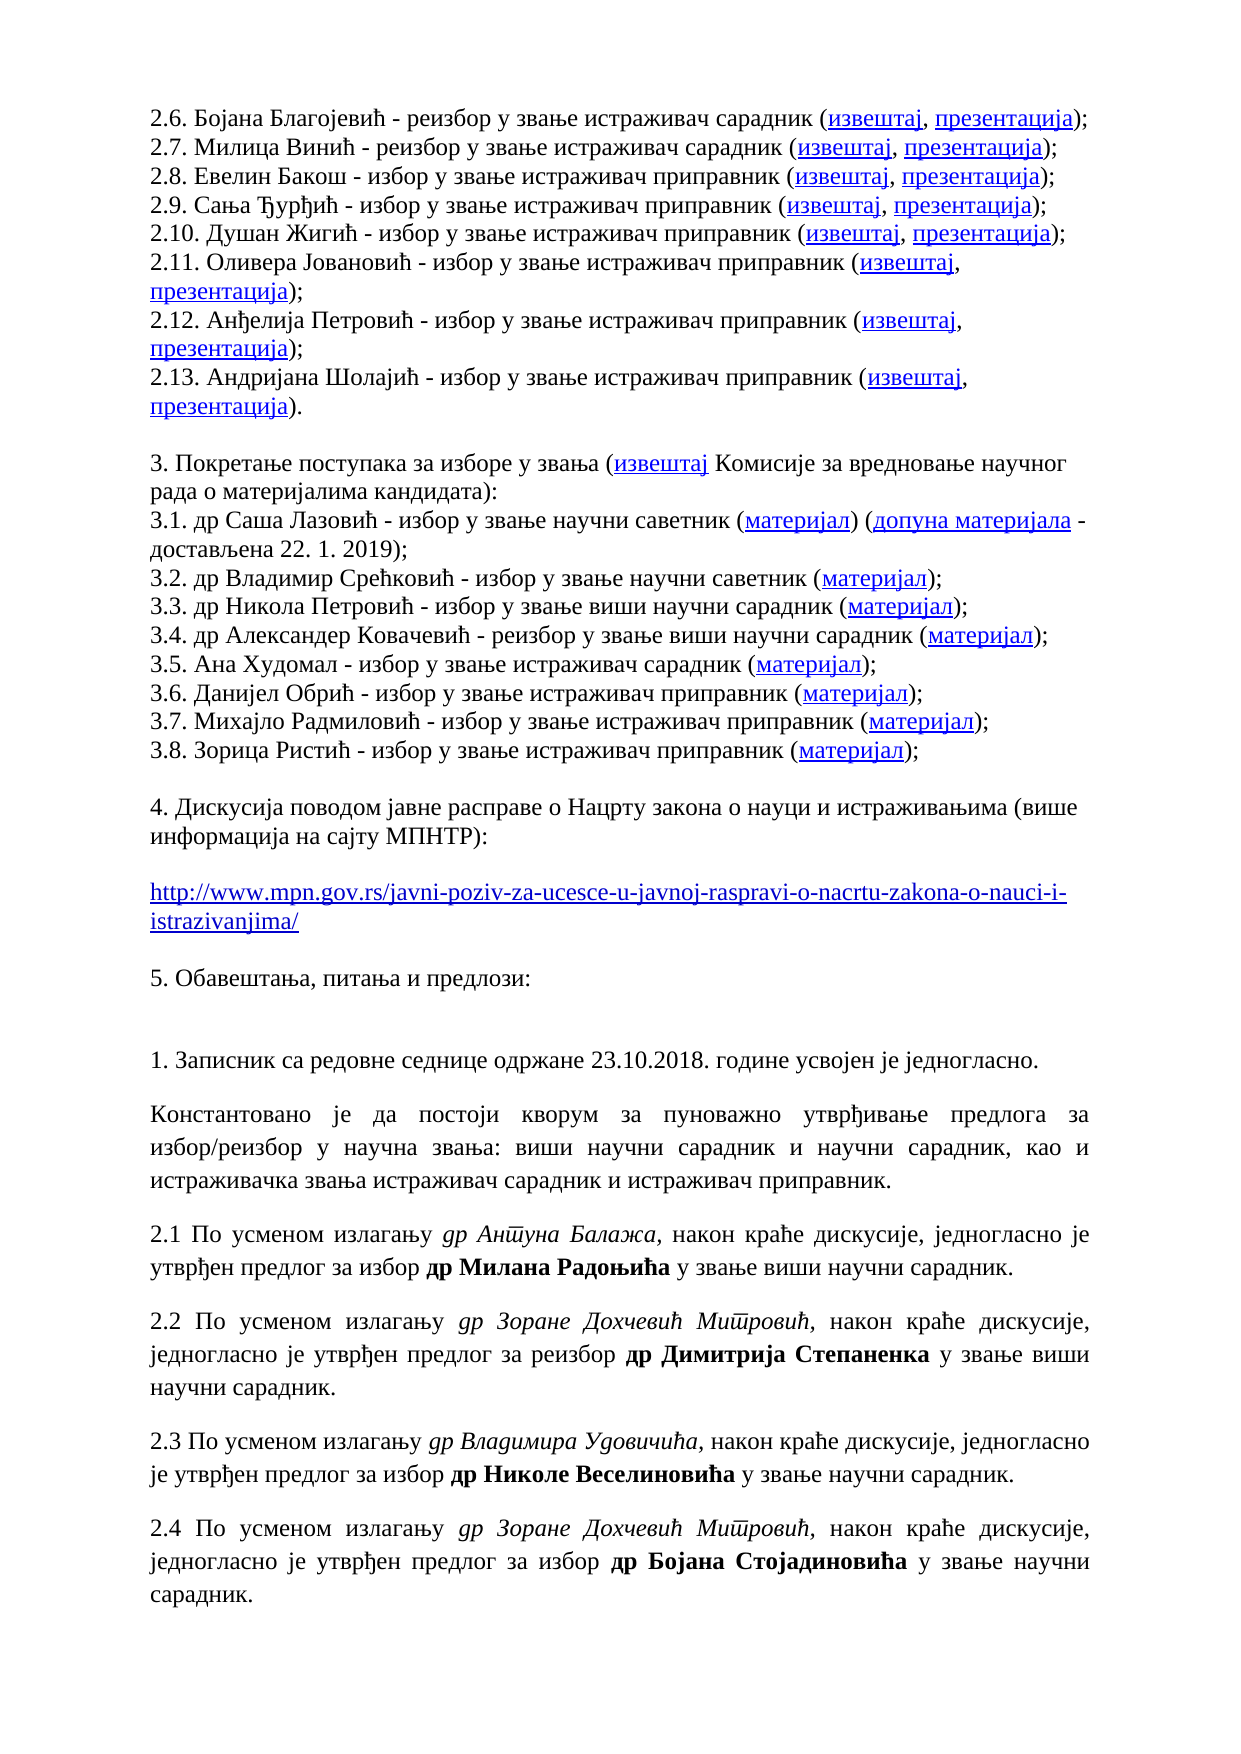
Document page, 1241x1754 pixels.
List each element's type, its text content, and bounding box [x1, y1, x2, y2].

text 4. Дискусија поводом јавне расправе о Нацрту закона о науци и истраживањима (више информација на сајту МПНТР): [150, 792, 1090, 877]
text 1. Записник са редовне седнице одржане 23.10.2018. године усвојен је једногласно. [150, 1046, 1090, 1074]
text 2.2 По усменом излагању др Зоране Дохчевић Митровић, након краће дискусије, једногласно је утврђен предлог за реизбор др Димитрија Степаненка у звање виши научни сарадник. [150, 1306, 1090, 1401]
text 3. Покретање поступака за изборе у звања (извештај Комисије за вредновање научног рада о материјалима кандидата): 3.1. др Саша Лазовић - избор у звање научни саветник (материјал) (допуна материјала - достављена 22. 1. 2019); 3.2. др Владимир Срећковић - избор у звање научни саветник (материјал); 3.3. др Никола Петровић - избор у звање виши научни сарадник (материјал); 3.4. др Александер Ковачевић - реизбор у звање виши научни сарадник (материјал); 3.5. Ана Худомал - избор у звање истраживач сарадник (материјал); 3.6. Данијел Обрић - избор у звање истраживач приправник (материјал); 3.7. Михајло Радмиловић - избор у звање истраживач приправник (материјал); 3.8. Зорица Ристић - избор у звање истраживач приправник (материјал); [150, 448, 1090, 792]
text 2.3 По усменом излагању др Владимира Удовичића, након краће дискусије, једногласно је утврђен предлог за избор др Николе Веселиновића у звање научни сарадник. [150, 1426, 1090, 1488]
text 2.4 По усменом излагању др Зоране Дохчевић Митровић, након краће дискусије, једногласно је утврђен предлог за избор др Бојана Стојадиновића у звање научни сарадник. [150, 1513, 1090, 1608]
text 5. Обавештања, питања и предлози: [150, 963, 1090, 992]
text 2.1 По усменом излагању др Антуна Балажа, након краће дискусије, једногласно је утврђен предлог за избор др Милана Радоњића у звање виши научни сарадник. [150, 1219, 1090, 1281]
text Константовано је да постоји кворум за пуноважно утврђивање предлога за избор/реизбор у научна звања: виши научни сарадник и научни сарадник, као и истраживачка звања истраживач сарадник и истраживач приправник. [150, 1099, 1090, 1194]
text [150, 103, 1090, 448]
text http://www.mpn.gov.rs/javni-poziv-za-ucesce-u-javnoj-raspravi-o-nacrtu-zakona-o-nauci-i-istrazivanjima/ [150, 877, 1090, 963]
